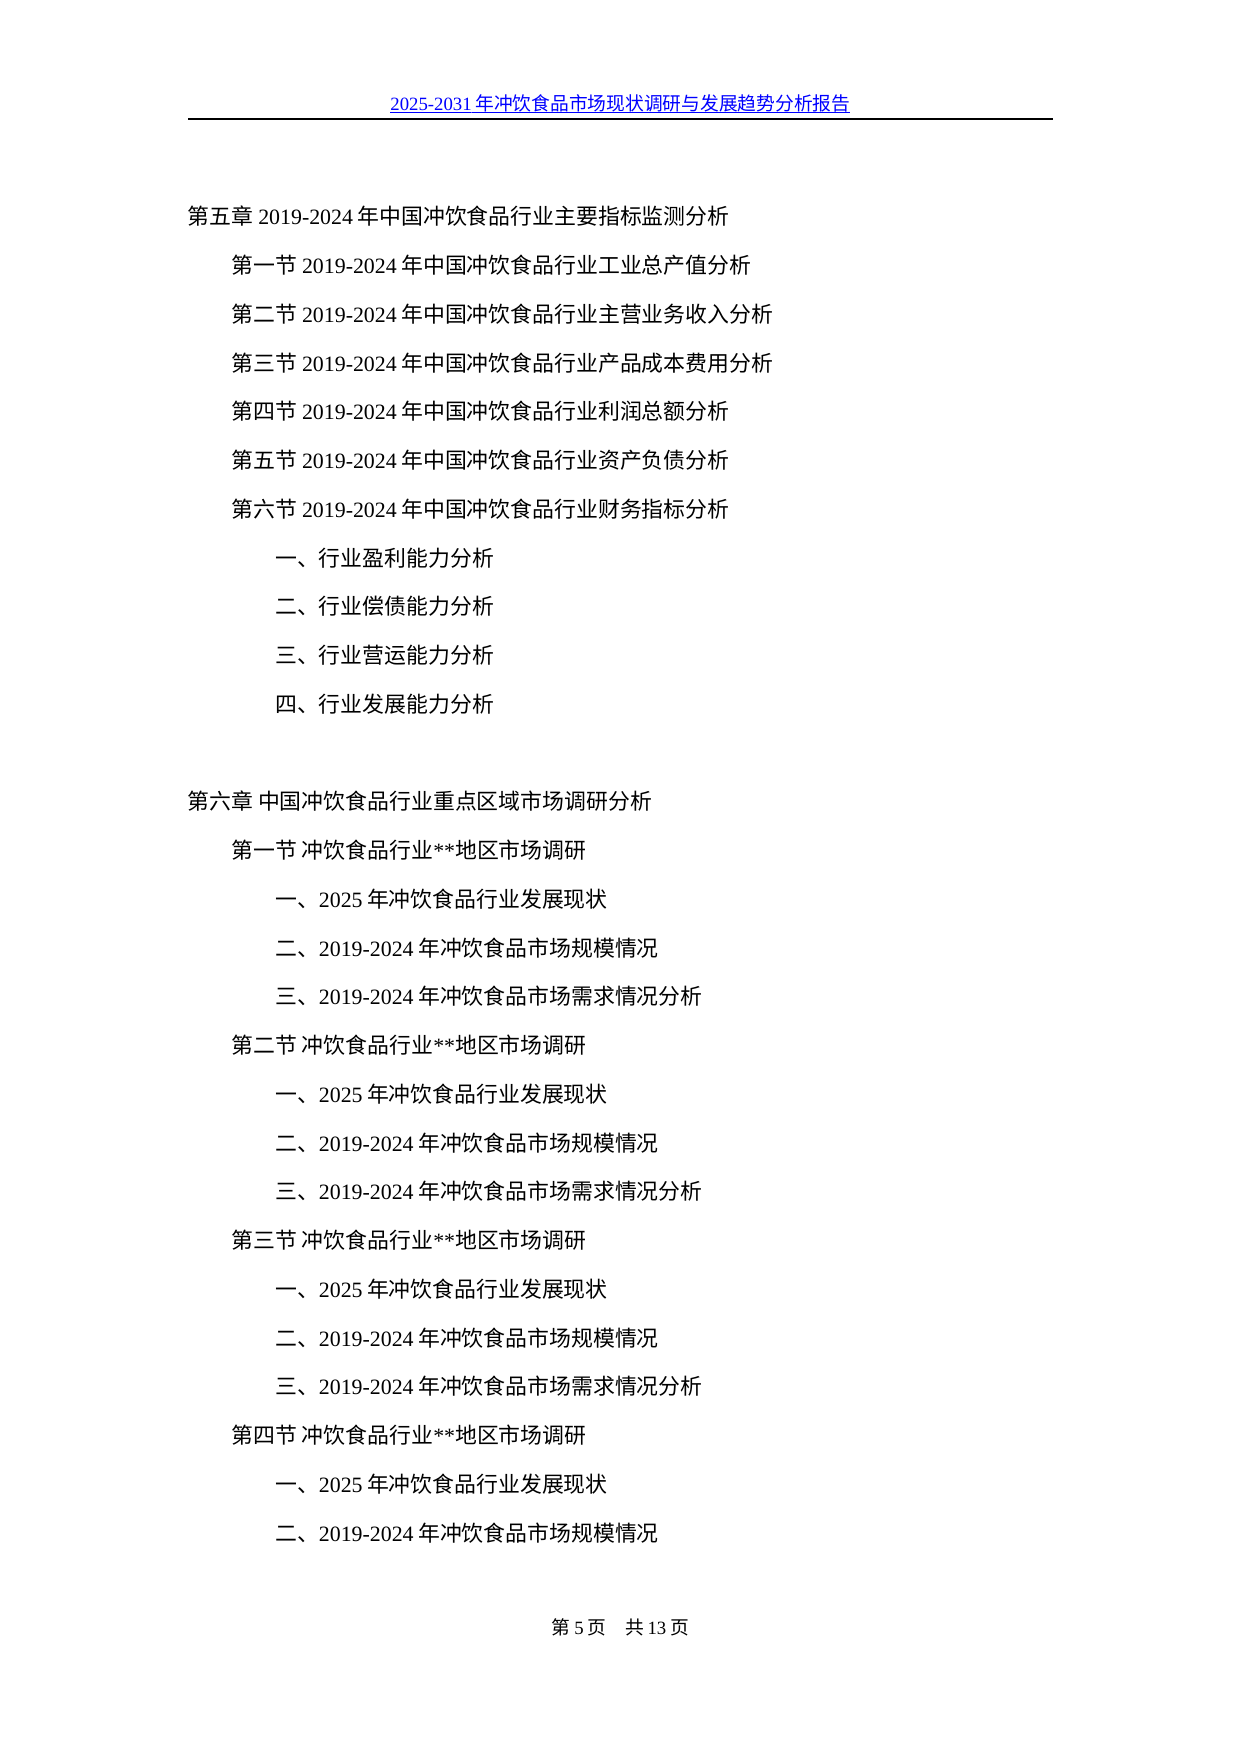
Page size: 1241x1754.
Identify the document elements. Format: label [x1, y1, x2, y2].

text [187, 150, 1053, 1548]
